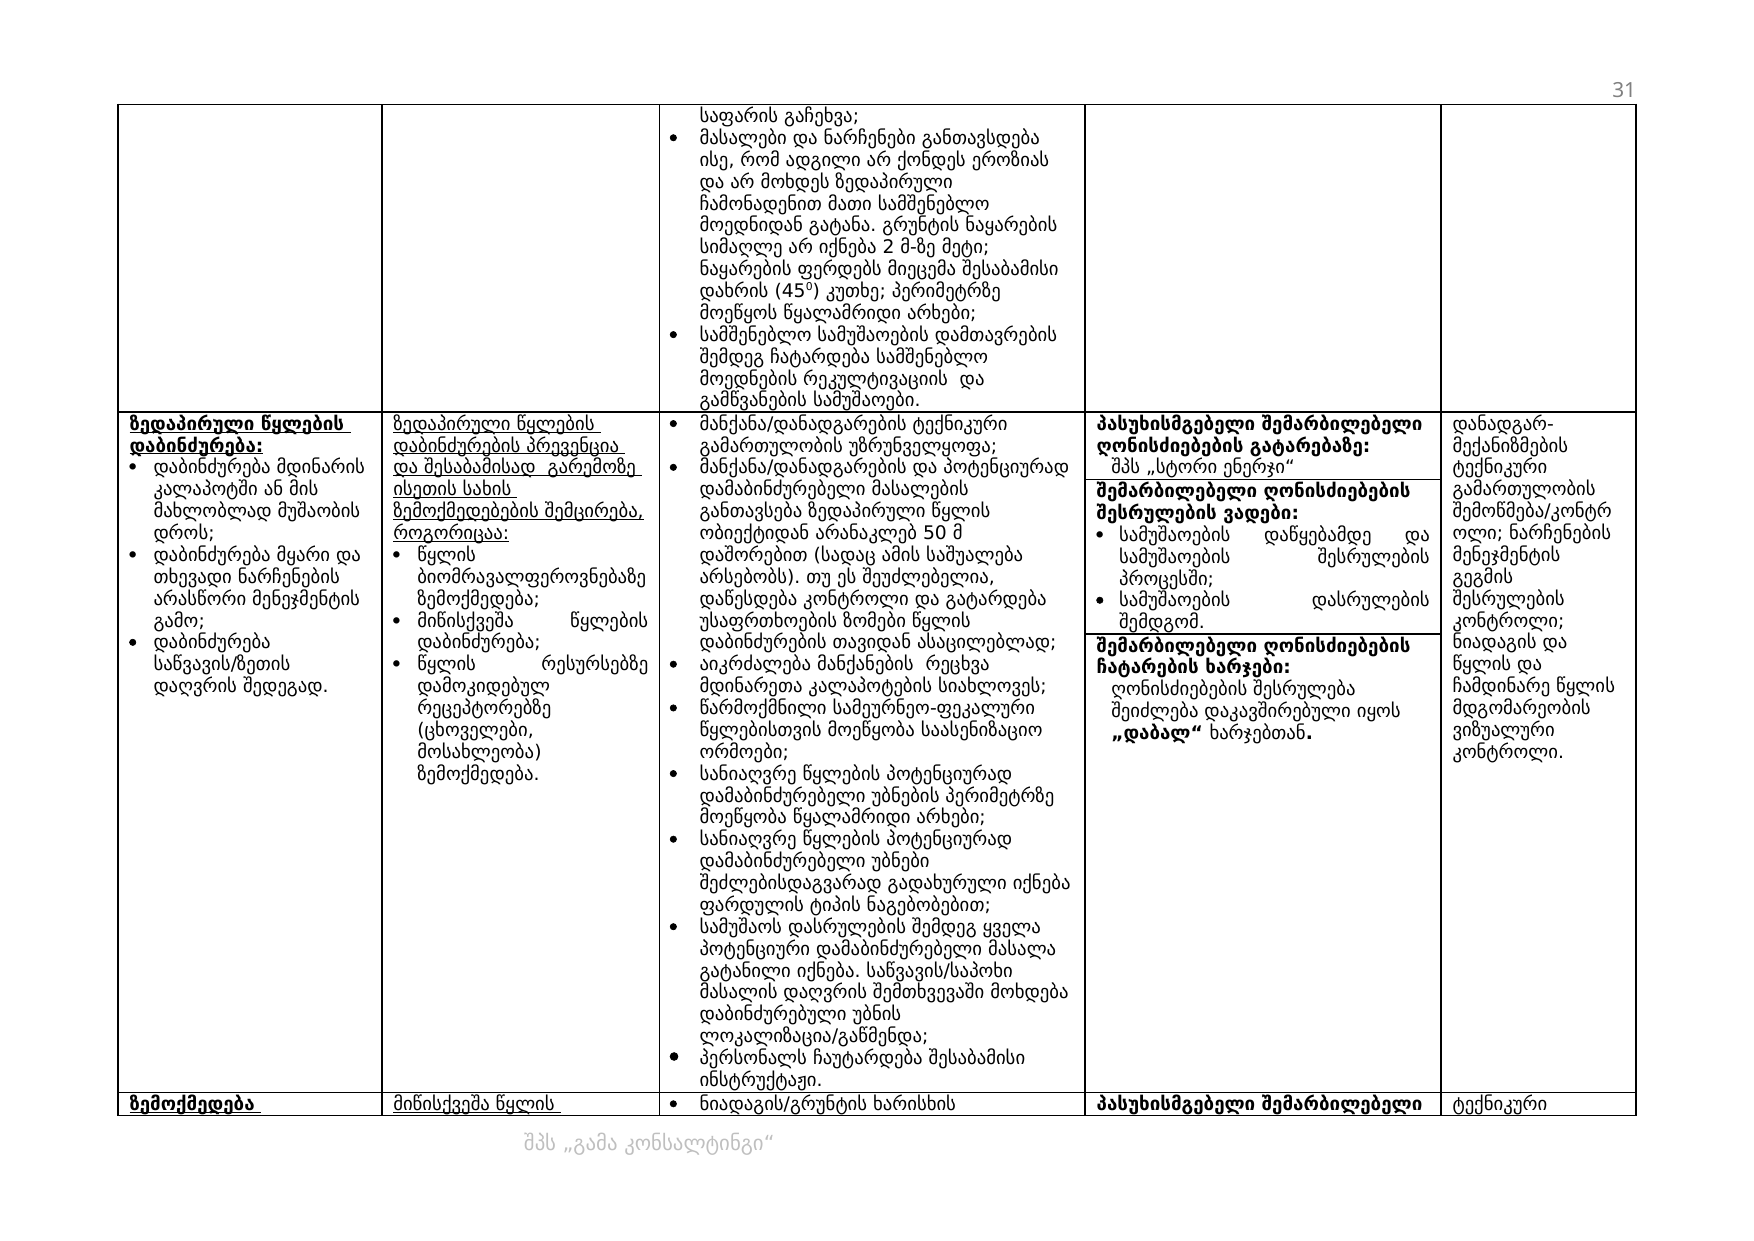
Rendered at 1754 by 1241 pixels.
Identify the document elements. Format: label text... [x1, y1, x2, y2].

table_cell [1086, 105, 1440, 411]
table_cell ზედაპირული წყლების დაბინძურების პრევენცია და შესაბამისად გარემოზე ისეთის სახის ზემოქმედებების შემცირება, როგორიცაა: წყლის ბიომრავალფეროვნებაზე ზემოქმედება; მიწისქვეშა წყლების დაბინძურება; წყლის რესურსებზე დამოკიდებულ რეცეპტორებზე (ცხოველები, მოსახლეობა) ზემოქმედება. [383, 413, 659, 1091]
table_cell პასუხისმგებელი შემარბილებელი ღონისძიებების გატარებაზე: შპს „სტორი ენერჯი“ [1086, 413, 1440, 478]
table_cell დანადგარ-მექანიზმების ტექნიკური გამართულობის შემოწმება/კონტროლი; ნარჩენების მენეჯმენტის გეგმის შესრულების კონტროლი; ნიადაგის და წყლის და ჩამდინარე წყლის მდგომარეობის ვიზუალური კონტროლი. [1442, 413, 1635, 1091]
table_cell შემარბილებელი ღონისძიებების შესრულების ვადები: სამუშაოების დაწყებამდე და სამუშაოების შესრულების პროცესში; სამუშაოების დასრულების შემდგომ. [1086, 480, 1440, 633]
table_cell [383, 1093, 659, 1115]
table_cell მანქანა/დანადგარების ტექნიკური გამართულობის უზრუნველყოფა; მანქანა/დანადგარების და პოტენციურად დამაბინძურებელი მასალების განთავსება ზედაპირული წყლის ობიექტიდან არანაკლებ 50 მ დაშორებით (სადაც ამის საშუალება არსებობს). თუ ეს შეუძლებელია, დაწესდება კონტროლი და გატარდება უსაფრთხოების ზომები წყლის დაბინძურების თავიდან ასაცილებლად; აიკრძალება მანქანების რეცხვა მდინარეთა კალაპოტების სიახლოვეს; წარმოქმნილი სამეურნეო-ფეკალური წყლებისთვის მოეწყობა საასენიზაციო ორმოები; სანიაღვრე წყლების პოტენციურად დამაბინძურებელი უბნების პერიმეტრზე მოეწყობა წყალამრიდი არხები; სანიაღვრე წყლების პოტენციურად დამაბინძურებელი უბნები შეძლებისდაგვარად გადახურული იქნება ფარდულის ტიპის ნაგებობებით; სამუშაოს დასრულების შემდეგ ყველა პოტენციური დამაბინძურებელი მასალა გატანილი იქნება. საწვავის/საპოხი მასალის დაღვრის შემთხვევაში მოხდება დაბინძურებული უბნის ლოკალიზაცია/გაწმენდა; პერსონალს ჩაუტარდება შესაბამისი ინსტრუქტაჟი. [660, 413, 1084, 1091]
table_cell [660, 1093, 1084, 1115]
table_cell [1086, 1093, 1440, 1115]
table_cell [119, 1093, 381, 1115]
table_cell ზედაპირული წყლების დაბინძურება: დაბინძურება მდინარის კალაპოტში ან მის მახლობლად მუშაობის დროს; დაბინძურება მყარი და თხევადი ნარჩენების არასწორი მენეჯმენტის გამო; დაბინძურება საწვავის/ზეთის დაღვრის შედეგად. [119, 413, 381, 1091]
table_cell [1442, 1093, 1635, 1115]
table_cell შემარბილებელი ღონისძიებების ჩატარების ხარჯები: ღონისძიებების შესრულება შეიძლება დაკავშირებული იყოს „დაბალ“ ხარჯებთან. [1086, 635, 1440, 1091]
